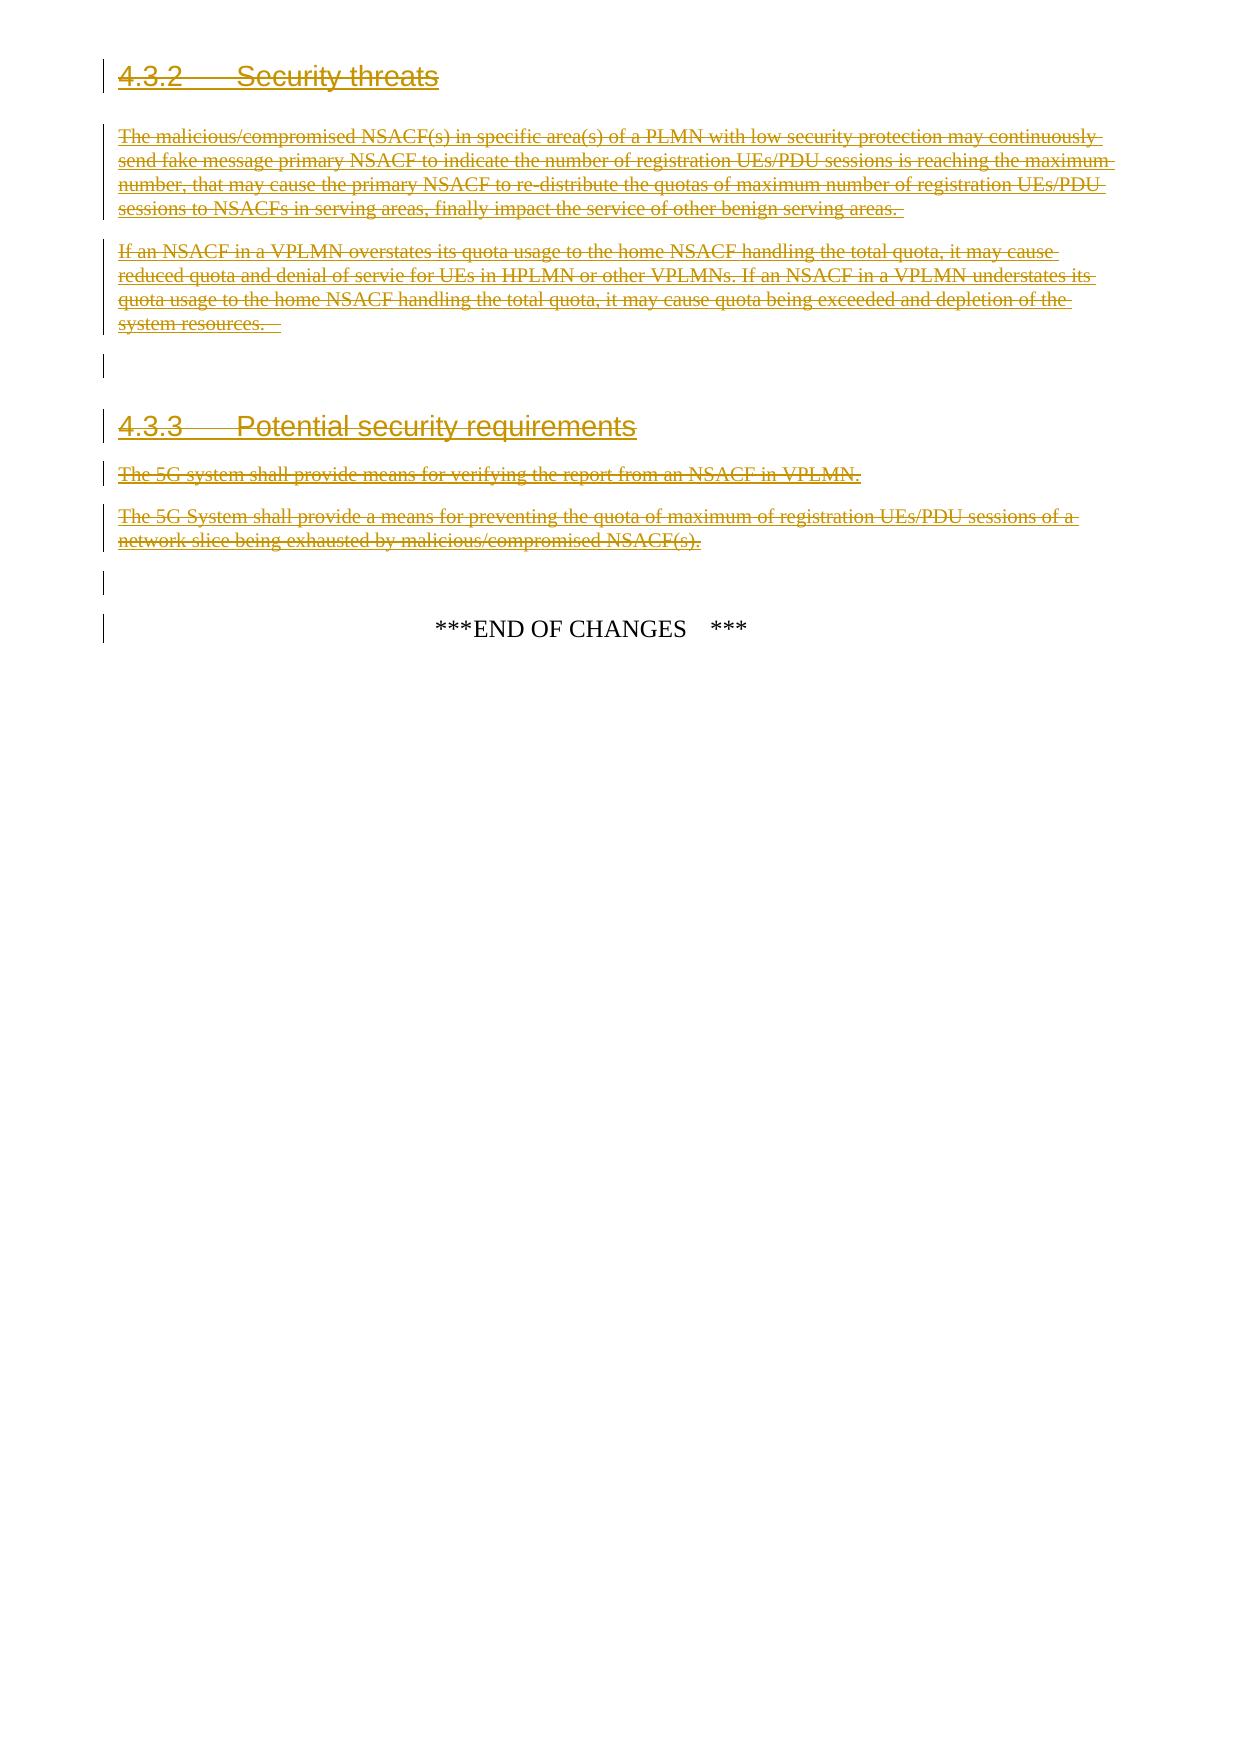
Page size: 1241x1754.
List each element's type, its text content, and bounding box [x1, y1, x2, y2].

text *** END OF CHANGES *** [118, 614, 1122, 643]
